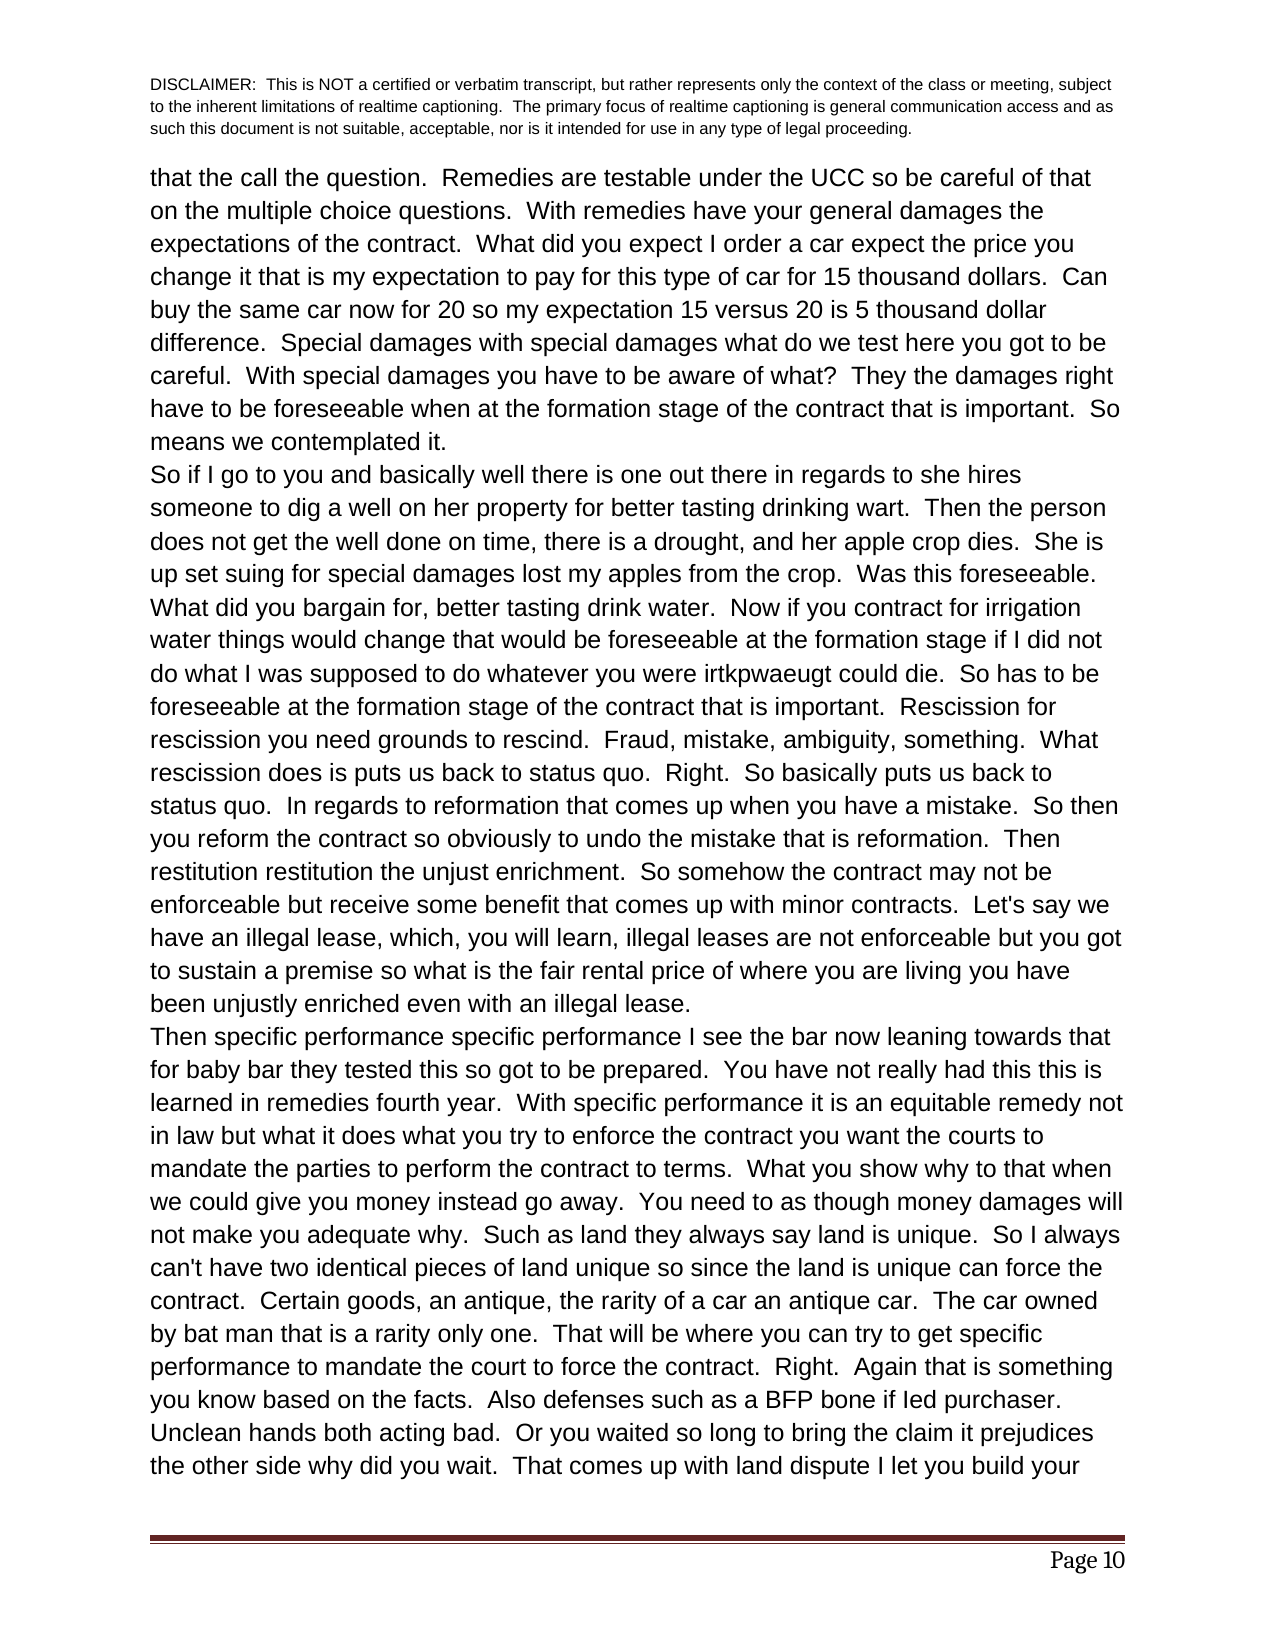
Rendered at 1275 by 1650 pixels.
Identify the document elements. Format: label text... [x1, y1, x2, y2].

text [150, 163, 1125, 456]
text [150, 1022, 1125, 1480]
text So if I go to you and basically well there is one out there in regards to she hires someone to dig a well on her property for better tasting drinking wart. Then the person does not get the well done on time, there is a drought, and her apple crop dies. She is up set suing for special damages lost my apples from the crop. Was this foreseeable. What did you bargain for, better tasting drink water. Now if you contract for irrigation water things would change that would be foreseeable at the formation stage if I did not do what I was supposed to do whatever you were irtkpwaeugt could die. So has to be foreseeable at the formation stage of the contract that is important. Rescission for rescission you need grounds to rescind. Fraud, mistake, ambiguity, something. What rescission does is puts us back to status quo. Right. So basically puts us back to status quo. In regards to reformation that comes up when you have a mistake. So then you reform the contract so obviously to undo the mistake that is reformation. Then restitution restitution the unjust enrichment. So somehow the contract may not be enforceable but receive some benefit that comes up with minor contracts. Let's say we have an illegal lease, which, you will learn, illegal leases are not enforceable but you got to sustain a premise so what is the fair rental price of where you are living you have been unjustly enriched even with an illegal lease. [150, 460, 1125, 1017]
